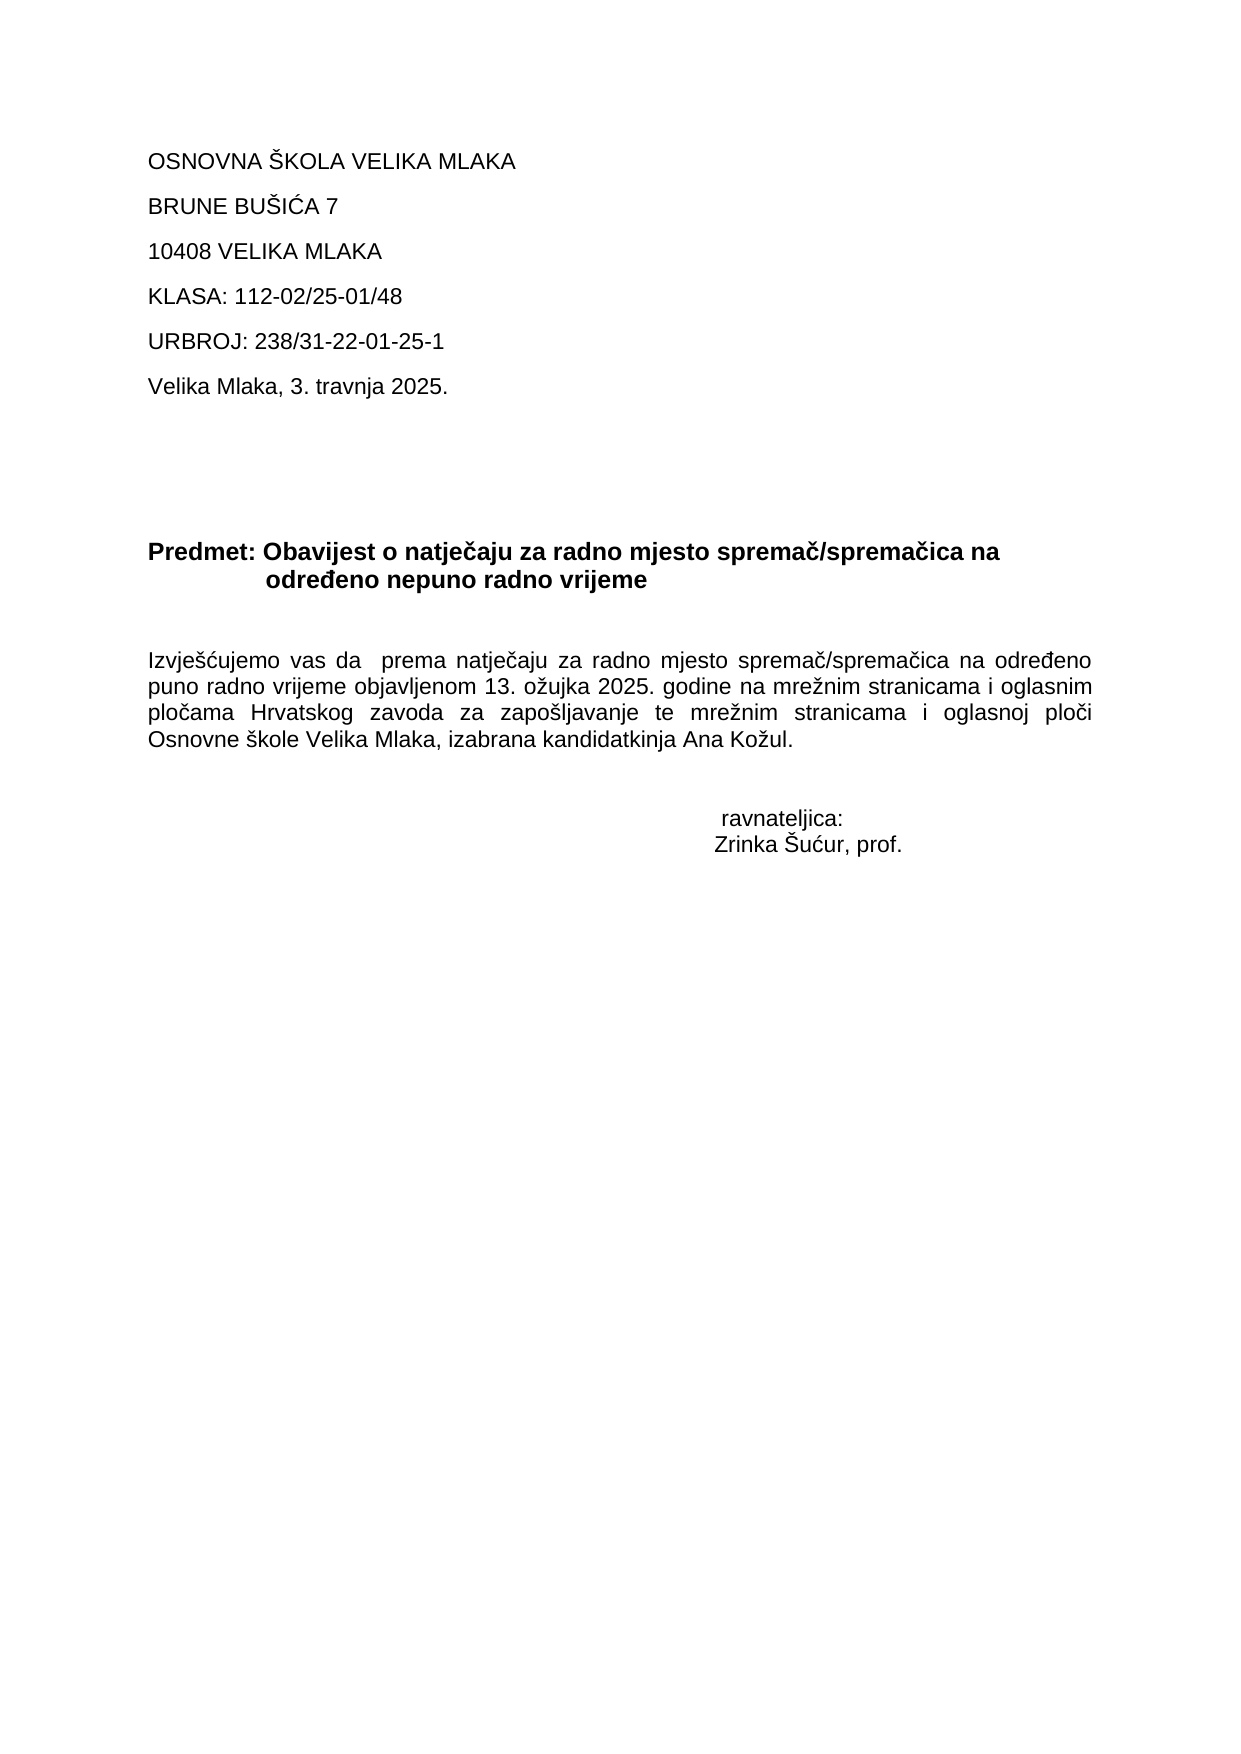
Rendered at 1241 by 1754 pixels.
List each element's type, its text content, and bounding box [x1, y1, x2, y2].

text Velika Mlaka, 3. travnja 2025. [148, 373, 1093, 399]
text Predmet: Obavijest o natječaju za radno mjesto spremač/spremačica na [148, 536, 1093, 565]
text BRUNE BUŠIĆA 7 [148, 193, 1093, 219]
text Zrinka Šućur, prof. [148, 831, 1093, 857]
text 10408 VELIKA MLAKA [148, 238, 1093, 264]
text ravnateljica: [148, 805, 1093, 831]
text određeno nepuno radno vrijeme [148, 565, 1093, 594]
text OSNOVNA ŠKOLA VELIKA MLAKA [148, 148, 1093, 174]
text KLASA: 112-02/25-01/48 [148, 283, 1093, 309]
text URBROJ: 238/31-22-01-25-1 [148, 328, 1093, 354]
text Izvješćujemo vas da prema natječaju za radno mjesto spremač/spremačica na određeno puno radno vrijeme objavljenom 13. ožujka 2025. godine na mrežnim stranicama i oglasnim pločama Hrvatskog zavoda za zapošljavanje te mrežnim stranicama i oglasnoj ploči Osnovne škole Velika Mlaka, izabrana kandidatkinja Ana Kožul. [148, 647, 1093, 752]
